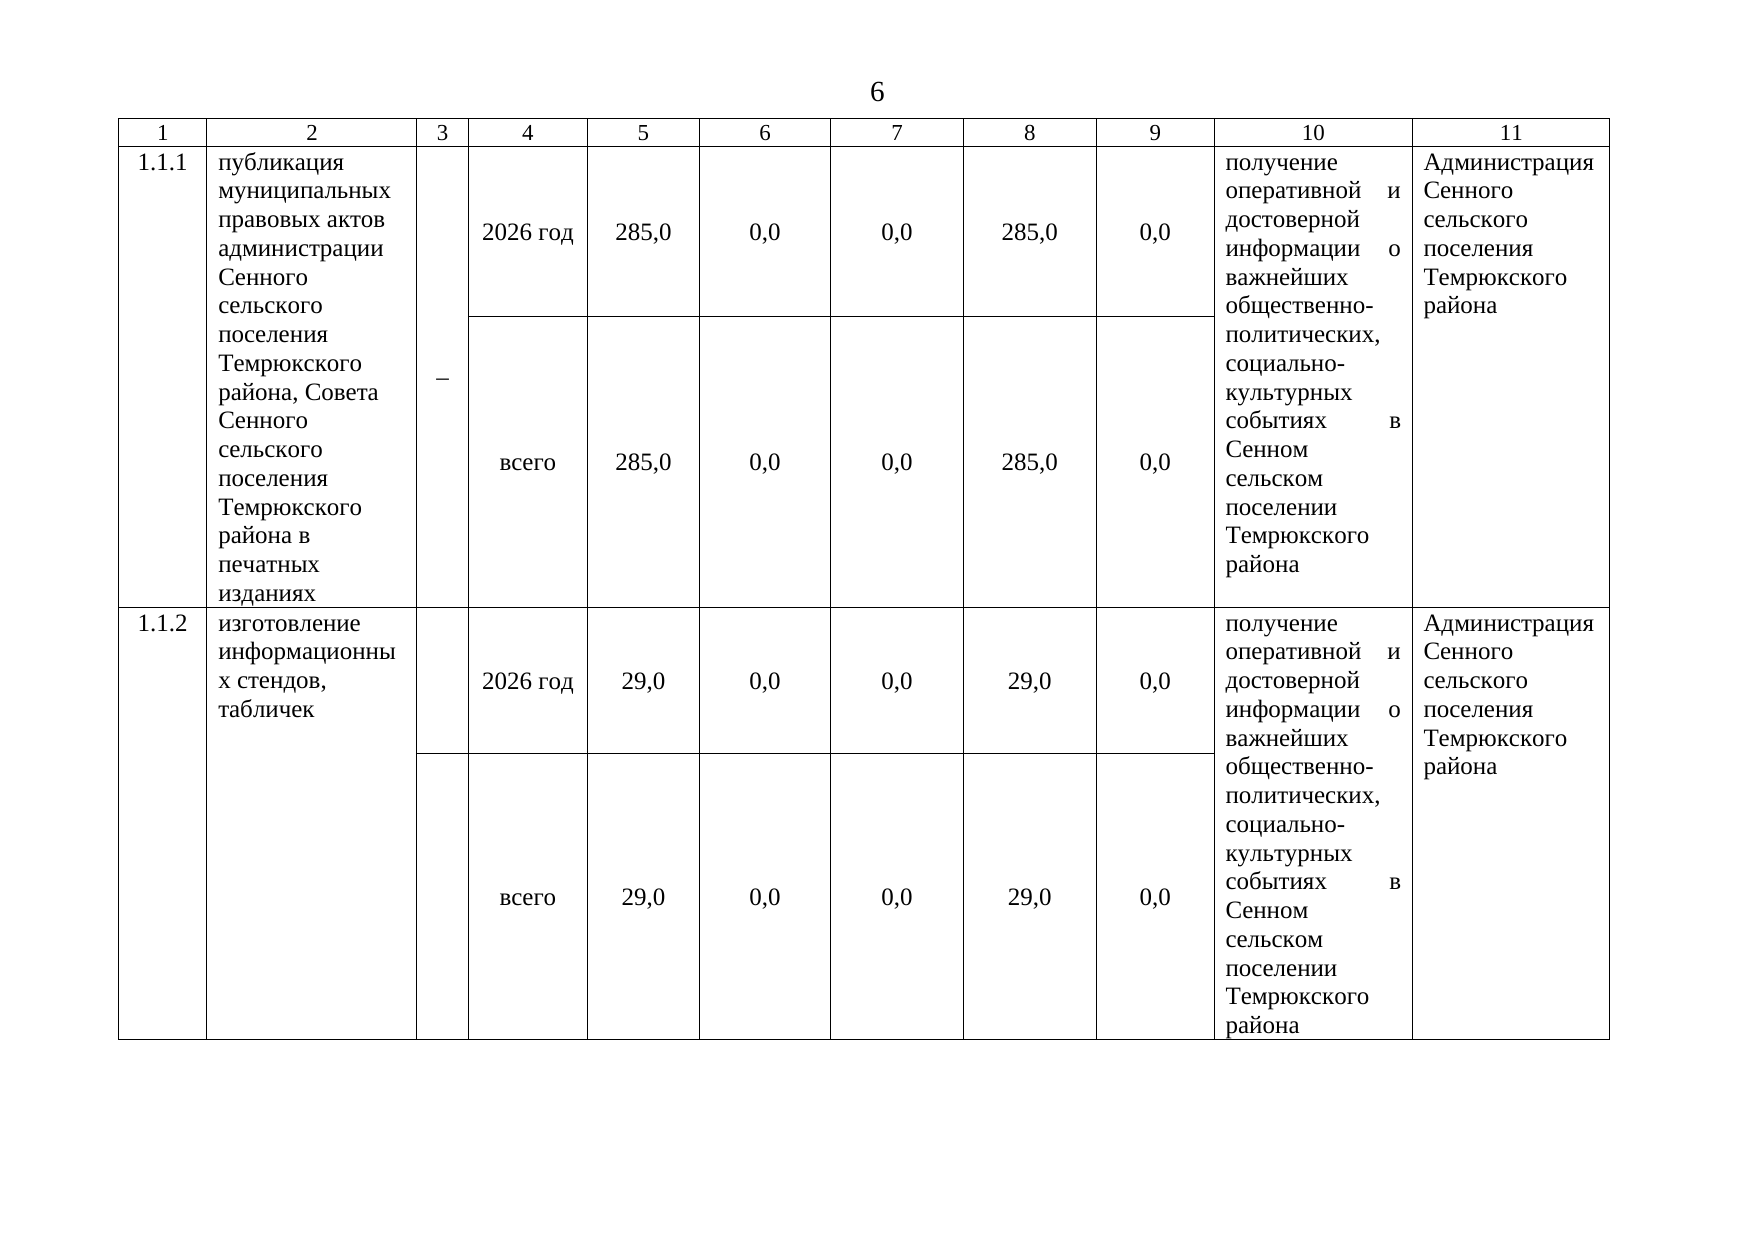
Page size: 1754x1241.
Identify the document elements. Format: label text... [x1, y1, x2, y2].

table_cell всего [469, 754, 587, 1039]
table_cell 0,0 [1097, 147, 1214, 316]
table_cell 29,0 [964, 754, 1096, 1039]
table_cell 0,0 [700, 608, 830, 753]
table_cell 0,0 [700, 147, 830, 316]
table_cell [417, 608, 468, 753]
table_cell 0,0 [831, 754, 963, 1039]
table_cell [417, 754, 468, 1039]
table_cell 0,0 [1097, 317, 1214, 607]
table_cell публикация муниципальных правовых актов администрации Сенного сельского поселения Темрюкского района, Совета Сенного сельского поселения Темрюкского района в печатных изданиях [207, 147, 416, 607]
table_cell 1.1.2 [119, 608, 206, 1039]
table_cell – [417, 147, 468, 607]
table_cell 285,0 [588, 147, 699, 316]
table_cell 2026 год [469, 608, 587, 753]
table_header 7 [831, 119, 963, 146]
table_header 8 [964, 119, 1096, 146]
table_cell 285,0 [588, 317, 699, 607]
table_header 2 [207, 119, 416, 146]
table_cell 1.1.1 [119, 147, 206, 607]
table_cell 285,0 [964, 317, 1096, 607]
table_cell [1413, 608, 1609, 1039]
table_cell 0,0 [1097, 754, 1214, 1039]
table_cell 0,0 [1097, 608, 1214, 753]
table_header 6 [700, 119, 830, 146]
table_header 9 [1097, 119, 1214, 146]
table_cell изготовление информационных стендов, табличек [207, 608, 416, 1039]
table_cell 29,0 [588, 754, 699, 1039]
table_header 10 [1215, 119, 1412, 146]
table_cell 29,0 [588, 608, 699, 753]
table_cell всего [469, 317, 587, 607]
table_cell 0,0 [831, 317, 963, 607]
table_header 11 [1413, 119, 1609, 146]
table_header 3 [417, 119, 468, 146]
table_cell Администрация Сенного сельского поселения Темрюкского района [1413, 147, 1609, 607]
table_header 4 [469, 119, 587, 146]
table_cell 285,0 [964, 147, 1096, 316]
table_cell 2026 год [469, 147, 587, 316]
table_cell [1215, 608, 1412, 1039]
table_cell 0,0 [700, 317, 830, 607]
table_cell 29,0 [964, 608, 1096, 753]
table_header 5 [588, 119, 699, 146]
table_cell 0,0 [700, 754, 830, 1039]
table_cell 0,0 [831, 147, 963, 316]
table_header 1 [119, 119, 206, 146]
table_cell 0,0 [831, 608, 963, 753]
